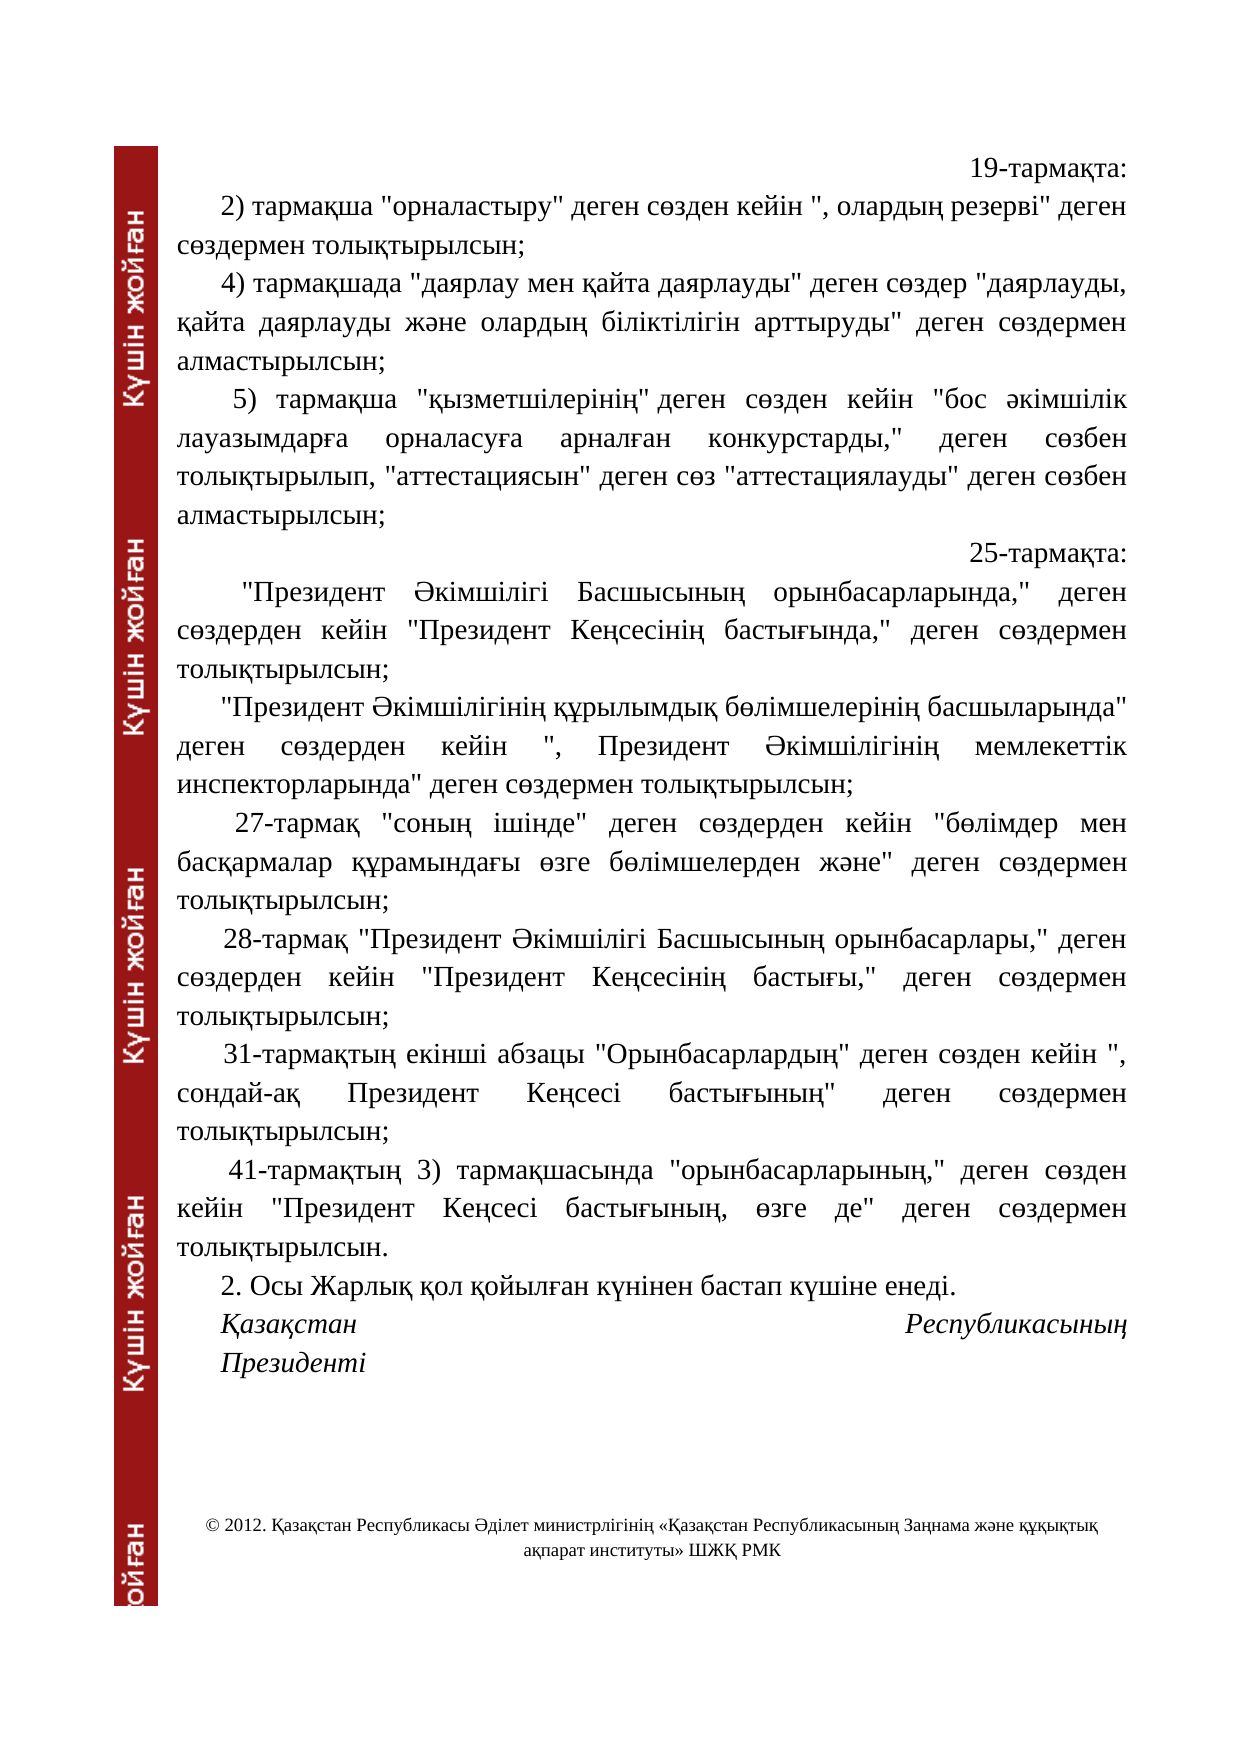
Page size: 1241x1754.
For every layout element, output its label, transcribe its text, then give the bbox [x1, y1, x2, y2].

text 5) тармақша "қызметшілерінің" деген сөзден кейін "бос әкімшілік лауазымдарға орналасуға арналған конкурстарды," деген сөзбен толықтырылып, "аттестациясын" деген сөз "аттестациялауды" деген сөзбен алмастырылсын; [112, 381, 1128, 530]
picture [114, 261, 158, 266]
text 28-тармақ "Президент Әкімшілігі Басшысының орынбасарлары," деген сөздерден кейін "Президент Кеңсесінің бастығы," деген сөздермен толықтырылсын; [112, 921, 1128, 1031]
text "Президент Әкімшілігінің құрылымдық бөлімшелерінің басшыларында" деген сөздерден кейін ", Президент Әкімшілігінің мемлекеттік инспекторларында" деген сөздермен толықтырылсын; [112, 689, 1128, 800]
picture [114, 800, 158, 805]
picture [114, 146, 158, 150]
text Қазақстан Республикасының Президенті [112, 1306, 1128, 1378]
picture [114, 1378, 158, 1514]
text 31-тармақтың екінші абзацы "Орынбасарлардың" деген сөзден кейін ", сондай-ақ Президент Кеңсесі бастығының" деген сөздермен толықтырылсын; [112, 1036, 1128, 1147]
text 2. Осы Жарлық қол қойылған күнінен бастап күшіне енеді. [112, 1268, 1128, 1301]
text 25-тармақта: "Президент Әкімшілігі Басшысының орынбасарларында," деген сөздерден кейін "Президент Кеңсесінің бастығында," деген сөздермен толықтырылсын; [112, 535, 1128, 684]
text 19-тармақта: 2) тармақша "орналастыру" деген сөзден кейін ", олардың резерві" деген сөздермен толықтырылсын; [112, 150, 1128, 261]
text 41-тармақтың 3) тармақшасында "орынбасарларының," деген сөзден кейін "Президент Кеңсесі бастығының, өзге де" деген сөздермен толықтырылсын. [112, 1152, 1128, 1263]
text 27-тармақ "соның ішінде" деген сөздерден кейін "бөлімдер мен басқармалар құрамындағы өзге бөлімшелерден және" деген сөздермен толықтырылсын; [112, 805, 1128, 916]
text © 2012. Қазақстан Республикасы Әділет министрлігінің «Қазақстан Республикасының Заңнама және құқықтық ақпарат институты» ШЖҚ РМК [112, 1514, 1128, 1560]
text 4) тармақшада "даярлау мен қайта даярлауды" деген сөздер "даярлауды, қайта даярлауды және олардың біліктілігін арттыруды" деген сөздермен алмастырылсын; [112, 266, 1128, 376]
picture [114, 916, 158, 921]
picture [114, 530, 158, 535]
picture [114, 1263, 158, 1268]
picture [114, 1560, 158, 1606]
picture [114, 1031, 158, 1036]
picture [114, 1147, 158, 1152]
picture [114, 376, 158, 381]
picture [114, 1301, 158, 1306]
picture [114, 684, 158, 689]
